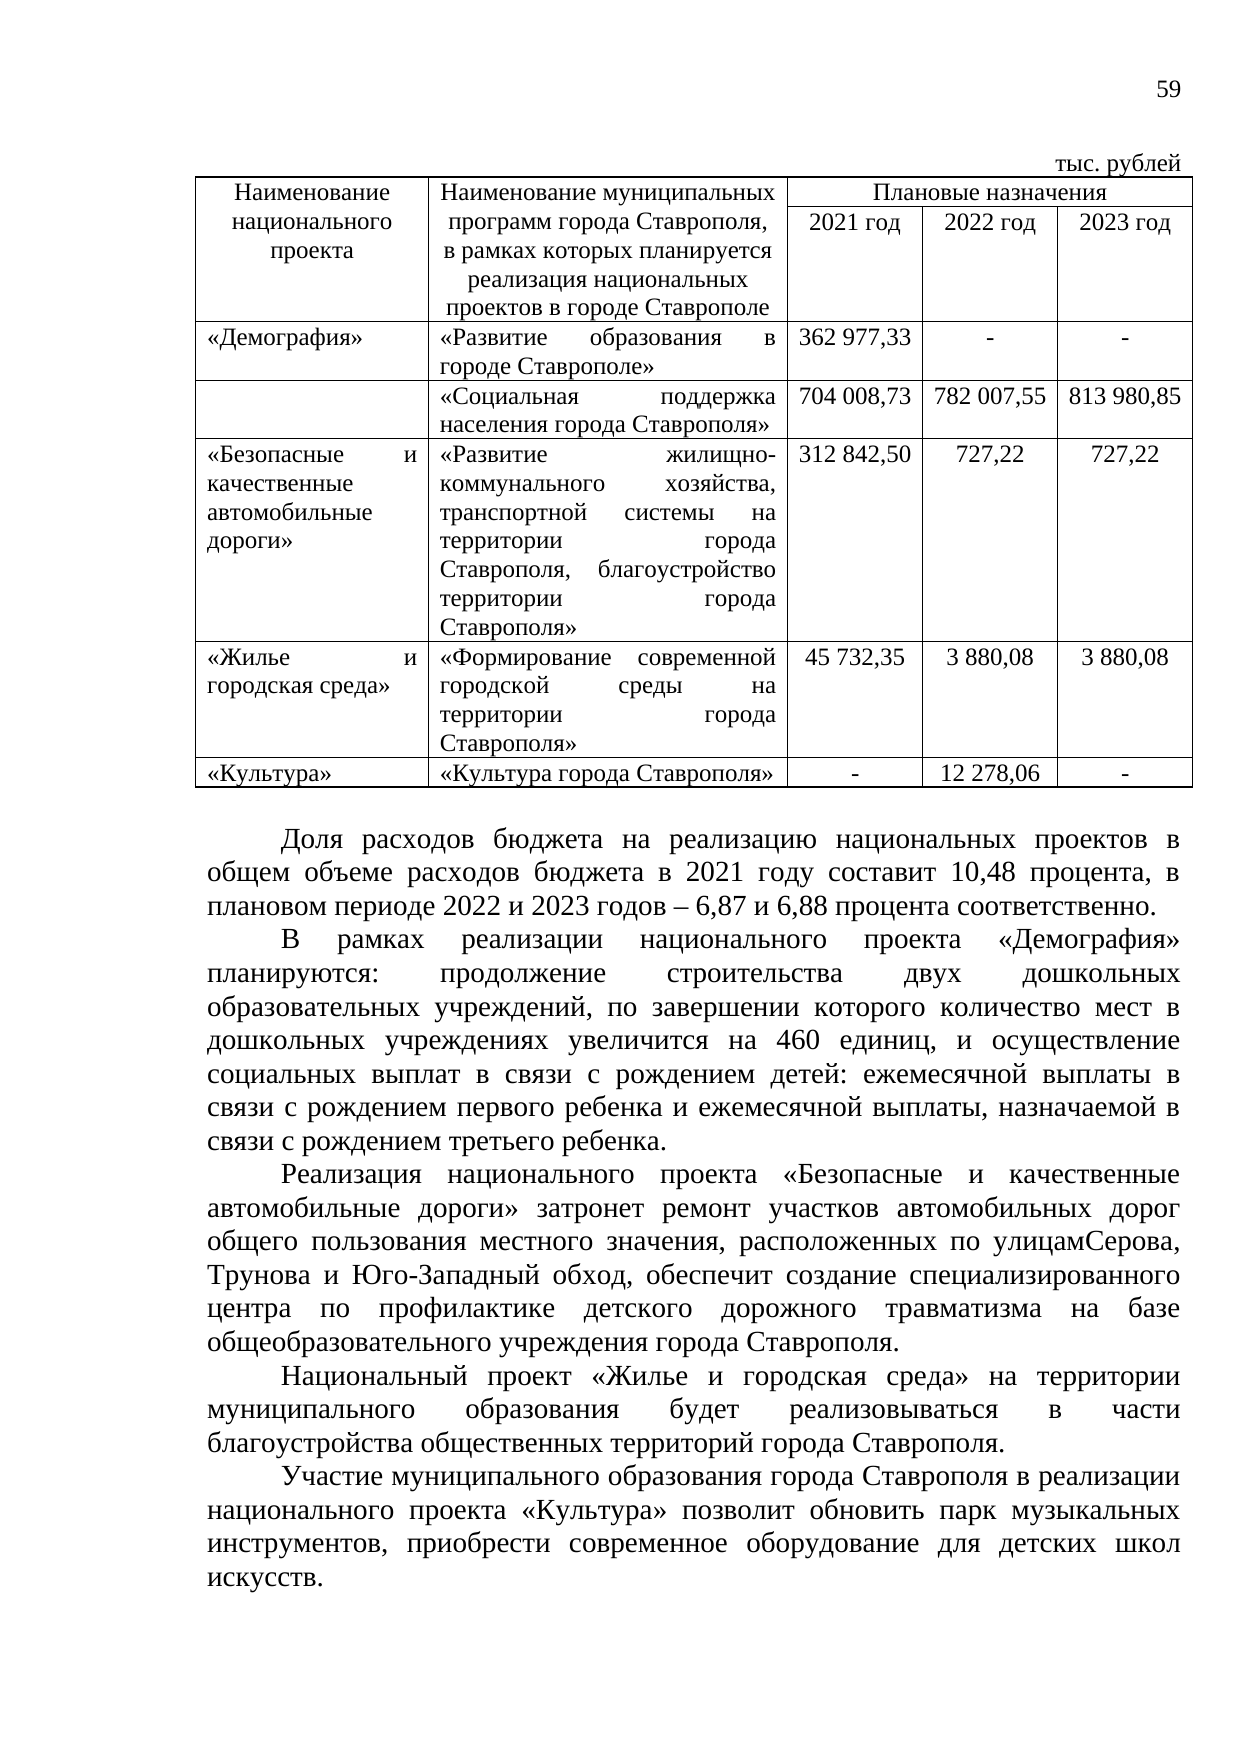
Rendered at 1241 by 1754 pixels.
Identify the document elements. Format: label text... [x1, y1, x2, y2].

table_cell - [1058, 322, 1192, 380]
table_cell - [923, 322, 1057, 380]
table_cell 704 008,73 [788, 381, 922, 438]
text Реализация национального проекта «Безопасные и качественные автомобильные дороги» затронет ремонт участков автомобильных дорог общего пользования местного значения, расположенных по улицамСерова, Трунова и Юго-Западный обход, обеспечит создание специализированного центра по профилактике детского дорожного травматизма на базе общеобразовательного учреждения города Ставрополя. [207, 1156, 1181, 1358]
table_cell «Культура» [196, 758, 428, 786]
table_cell «Демография» [196, 322, 428, 380]
table_cell 2022 год [923, 207, 1057, 321]
table_cell 45 732,35 [788, 642, 922, 757]
table_cell «Культура города Ставрополя» [429, 758, 787, 786]
table_header Наименование муниципальных программ города Ставрополя, в рамках которых планируется реализация национальных проектов в городе Ставрополе [429, 178, 787, 321]
table_cell 727,22 [1058, 439, 1192, 641]
text Доля расходов бюджета на реализацию национальных проектов в общем объеме расходов бюджета в 2021 году составит 10,48 процента, в плановом периоде 2022 и 2023 годов – 6,87 и 6,88 процента соответственно. [207, 821, 1181, 922]
table_cell «Жилье и городская среда» [196, 642, 428, 757]
table_cell «Социальная поддержка населения города Ставрополя» [429, 381, 787, 438]
table_cell - [1058, 758, 1192, 786]
table_cell 3 880,08 [923, 642, 1057, 757]
table_cell 3 880,08 [1058, 642, 1192, 757]
table_cell «Развитие жилищно-коммунального хозяйства, транспортной системы на территории города Ставрополя, благоустройство территории города Ставрополя» [429, 439, 787, 641]
table_cell «Безопасные и качественные автомобильные дороги» [196, 439, 428, 641]
text В рамках реализации национального проекта «Демография» планируются: продолжение строительства двух дошкольных образовательных учреждений, по завершении которого количество мест в дошкольных учреждениях увеличится на 460 единиц, и осуществление социальных выплат в связи с рождением детей: ежемесячной выплаты в связи с рождением первого ребенка и ежемесячной выплаты, назначаемой в связи с рождением третьего ребенка. [207, 922, 1181, 1156]
table_cell 312 842,50 [788, 439, 922, 641]
table_cell - [788, 758, 922, 786]
table_cell «Формирование современной городской среды на территории города Ставрополя» [429, 642, 787, 757]
text Участие муниципального образования города Ставрополя в реализации национального проекта «Культура» позволит обновить парк музыкальных инструментов, приобрести современное оборудование для детских школ искусств. [207, 1458, 1181, 1592]
table_cell «Развитие образования в городе Ставрополе» [429, 322, 787, 380]
table_cell 2021 год [788, 207, 922, 321]
table_header Плановые назначения [788, 178, 1192, 206]
table_cell 782 007,55 [923, 381, 1057, 438]
text тыс. рублей [207, 148, 1181, 176]
table_cell 727,22 [923, 439, 1057, 641]
text Национальный проект «Жилье и городская среда» на территории муниципального образования будет реализовываться в части благоустройства общественных территорий города Ставрополя. [207, 1358, 1181, 1458]
table_cell 362 977,33 [788, 322, 922, 380]
table_cell [196, 381, 428, 438]
table_cell 12 278,06 [923, 758, 1057, 786]
table_cell 813 980,85 [1058, 381, 1192, 438]
table_header Наименование национального проекта [196, 178, 428, 321]
table_cell 2023 год [1058, 207, 1192, 321]
